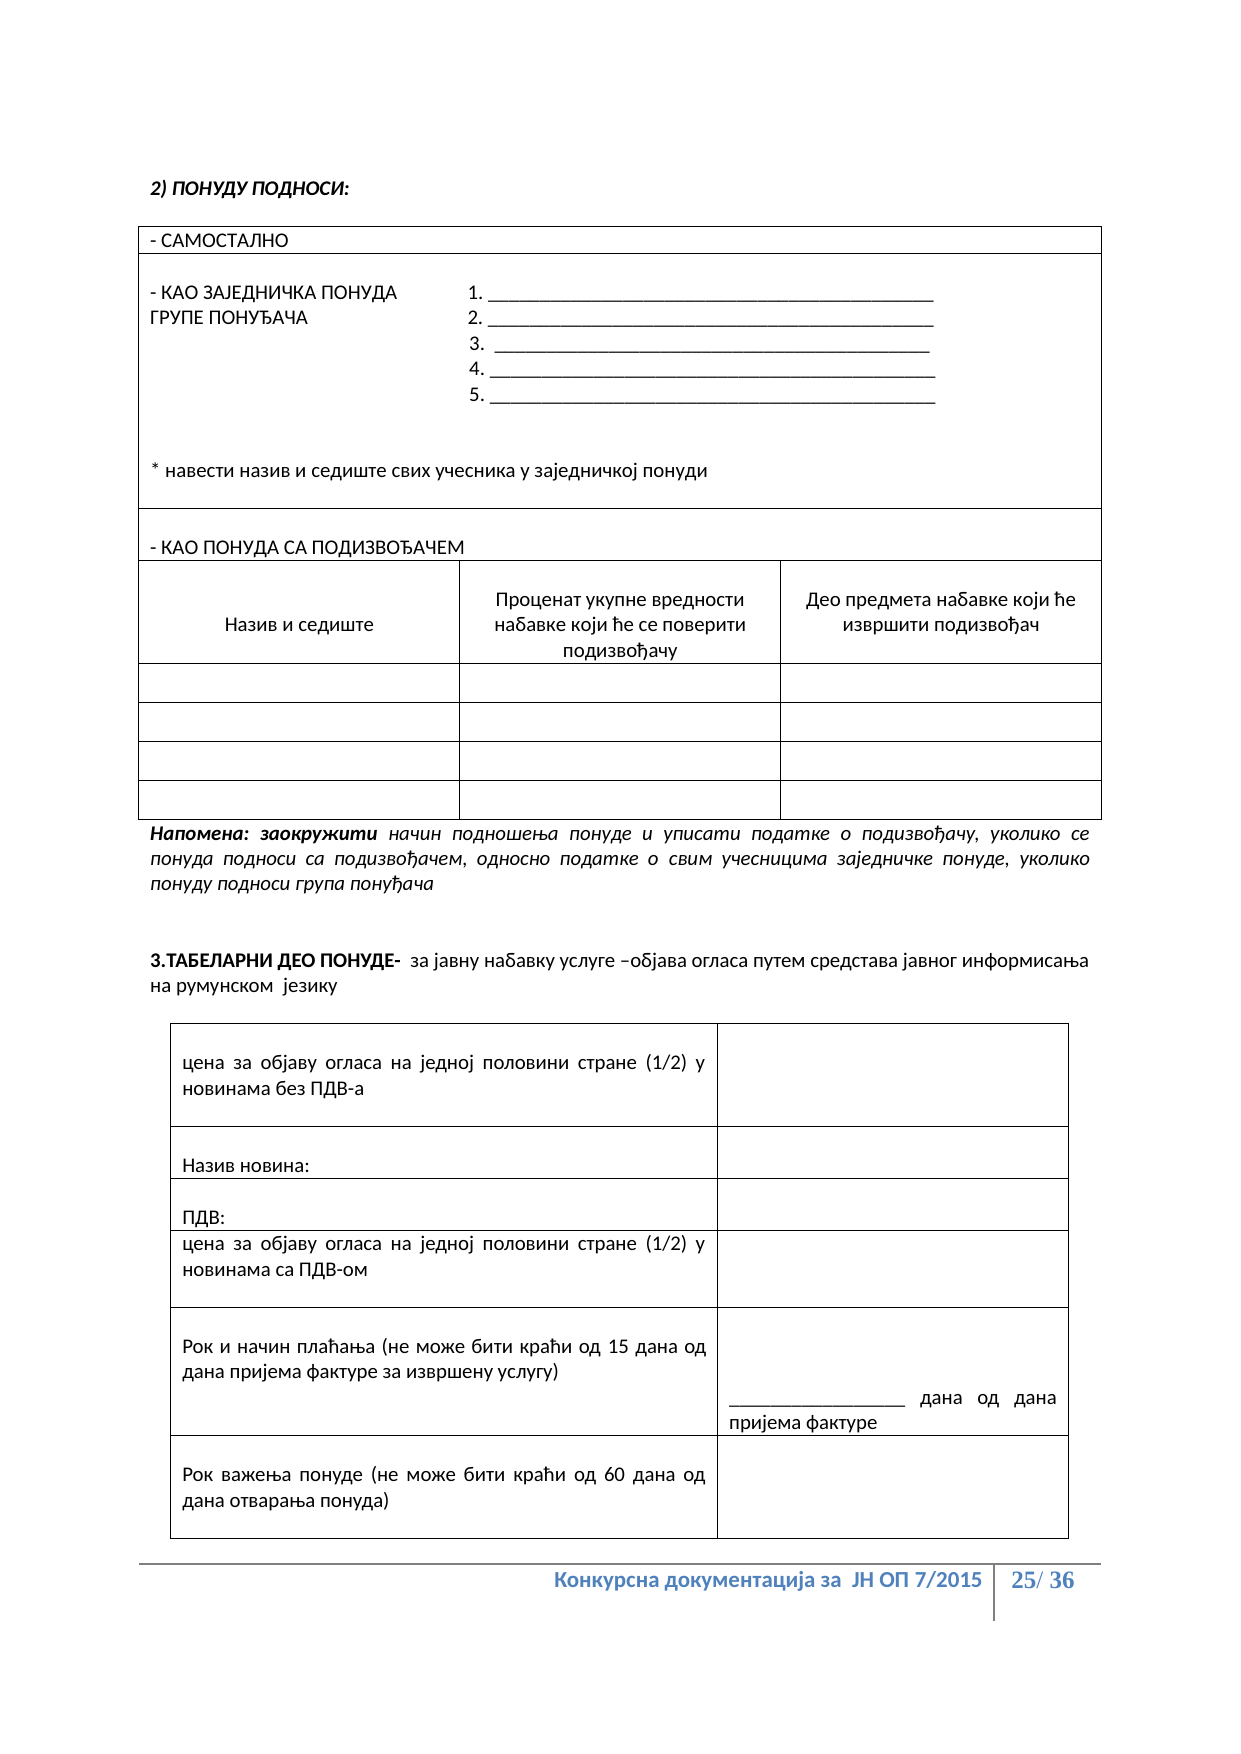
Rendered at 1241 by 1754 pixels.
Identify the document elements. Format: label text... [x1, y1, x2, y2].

table_cell _________________ дана од дана пријема фактуре [718, 1308, 1068, 1435]
table_cell [781, 664, 1101, 702]
table_cell [718, 1436, 1068, 1538]
table_cell [139, 664, 459, 702]
table_cell Проценат укупне вредности набавке који ће се поверити подизвођачу [460, 561, 780, 662]
table_cell Назив новина: [171, 1127, 717, 1178]
table_cell [460, 664, 780, 702]
table_cell [139, 742, 459, 780]
table_cell [460, 703, 780, 741]
table_cell [460, 781, 780, 819]
table_cell цена за објаву огласа на једној половини стране (1/2) у новинама са ПДВ-ом [171, 1231, 717, 1307]
table_cell [718, 1179, 1068, 1229]
table_cell [460, 742, 780, 780]
text 3.ТАБЕЛАРНИ ДЕО ПОНУДЕ- за јавну набавку услуге –објава огласа путем средстава јавног информисања на румунском језику [150, 947, 1090, 998]
table_cell - КАО ЗАЈЕДНИЧКА ПОНУДА 1. ___________________________________________ ГРУПЕ ПОНУЂАЧА 2. ___________________________________________ 3. __________________________________________ 4. ___________________________________________ 5. ___________________________________________ * навести назив и седиште свих учесника у заједничкој понуди [139, 254, 1101, 508]
table_cell Назив и седиште [139, 561, 459, 662]
text Напомена: заокружити начин подношења понуде и уписати податке о подизвођачу, уколико се понуда подноси са подизвођачем, односно податке о свим учесницима заједничке понуде, уколико понуду подноси група понуђача [150, 820, 1090, 896]
table_cell Рок важења понуде (не може бити краћи од 60 дана од дана отварања понуда) [171, 1436, 717, 1538]
table_cell [781, 742, 1101, 780]
table_header - САМОСТАЛНО [139, 227, 1101, 253]
table_header [718, 1024, 1068, 1126]
table_cell - КАО ПОНУДА СА ПОДИЗВОЂАЧЕМ [139, 509, 1101, 560]
table_cell [139, 781, 459, 819]
table_cell ПДВ: [171, 1179, 717, 1229]
table_cell [781, 703, 1101, 741]
table_cell [139, 703, 459, 741]
table_header цена за објаву огласа на једној половини стране (1/2) у новинама без ПДВ-а [171, 1024, 717, 1126]
text 2) ПОНУДУ ПОДНОСИ: [150, 175, 1090, 201]
table_cell [718, 1127, 1068, 1178]
table_cell Део предмета набавке који ће извршити подизвођач [781, 561, 1101, 662]
table_cell [781, 781, 1101, 819]
table_cell [718, 1231, 1068, 1307]
table_cell Рок и начин плаћања (не може бити краћи од 15 дана од дана пријема фактуре за извршену услугу) [171, 1308, 717, 1435]
